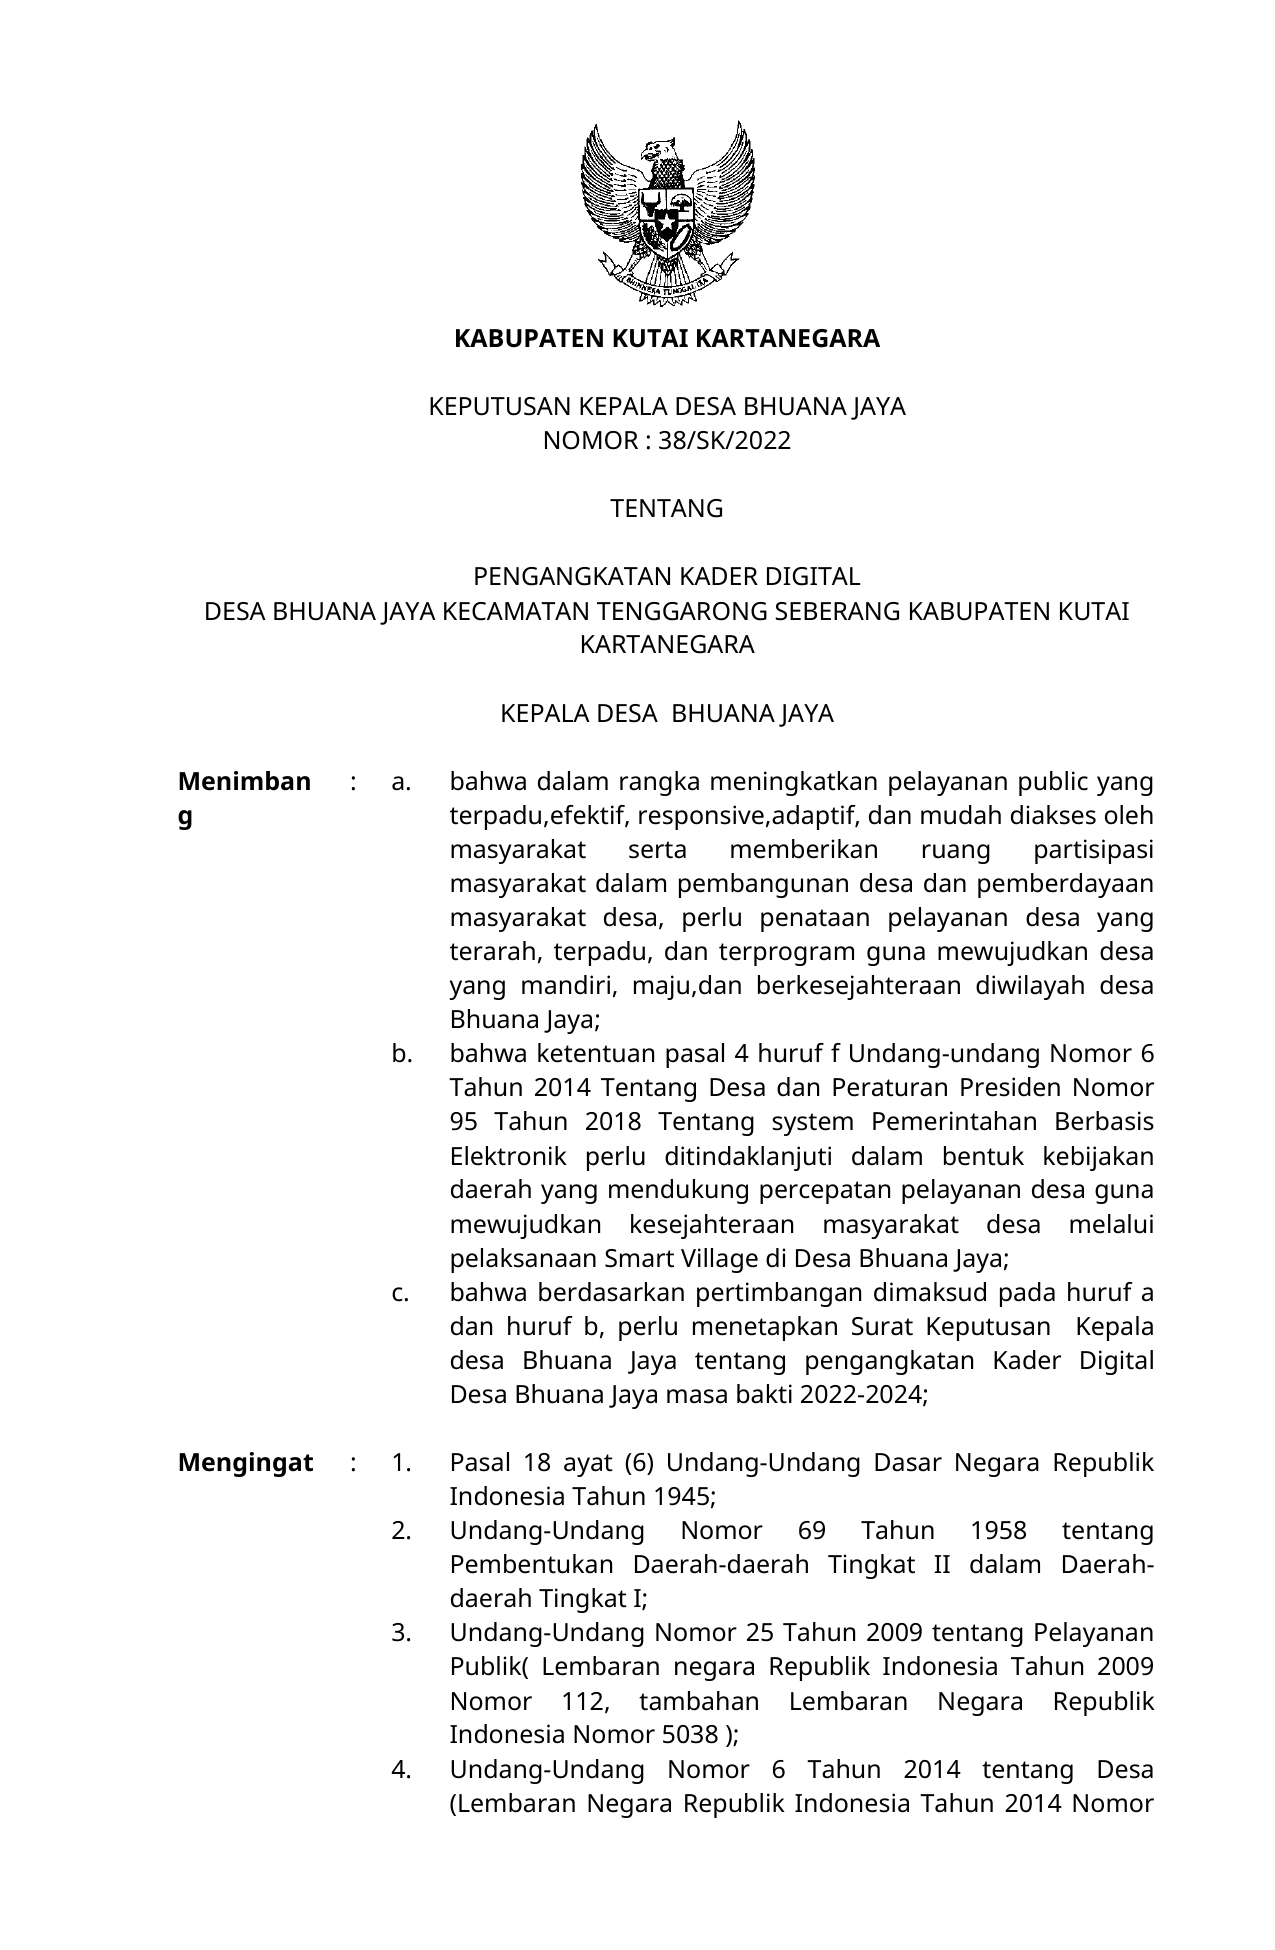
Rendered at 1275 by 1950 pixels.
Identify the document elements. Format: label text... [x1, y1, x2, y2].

text PENGANGKATAN KADER DIGITAL [177, 559, 1157, 593]
text DESA BHUANA JAYA KECAMATAN TENGGARONG SEBERANG KABUPATEN KUTAI KARTANEGARA [177, 593, 1157, 661]
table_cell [380, 1445, 1167, 1819]
picture [576, 118, 759, 321]
subtitle NOMOR : 38/SK/2022 [177, 423, 1157, 457]
table_cell : [339, 1445, 380, 1819]
text KABUPATEN KUTAI KARTANEGARA [177, 321, 1157, 355]
table_header : [339, 764, 380, 1445]
text KEPALA DESA BHUANA JAYA [177, 695, 1157, 729]
table_cell Mengingat [166, 1445, 338, 1819]
text TENTANG [177, 491, 1157, 525]
text KEPUTUSAN KEPALA DESA BHUANA JAYA [177, 389, 1157, 423]
table_header bahwa dalam rangka meningkatkan pelayanan public yang terpadu,efektif, responsive,adaptif, dan mudah diakses oleh masyarakat serta memberikan ruang partisipasi masyarakat dalam pembangunan desa dan pemberdayaan masyarakat desa, perlu penataan pelayanan desa yang terarah, terpadu, dan terprogram guna mewujudkan desa yang mandiri, maju,dan berkesejahteraan diwilayah desa Bhuana Jaya; bahwa ketentuan pasal 4 huruf f Undang-undang Nomor 6 Tahun 2014 Tentang Desa dan Peraturan Presiden Nomor 95 Tahun 2018 Tentang system Pemerintahan Berbasis Elektronik perlu ditindaklanjuti dalam bentuk kebijakan daerah yang mendukung percepatan pelayanan desa guna mewujudkan kesejahteraan masyarakat desa melalui pelaksanaan Smart Village di Desa Bhuana Jaya; bahwa berdasarkan pertimbangan dimaksud pada huruf a dan huruf b, perlu menetapkan Surat Keputusan Kepala desa Bhuana Jaya tentang pengangkatan Kader Digital Desa Bhuana Jaya masa bakti 2022-2024; [380, 764, 1167, 1445]
table_header Menimbang [166, 764, 338, 1445]
